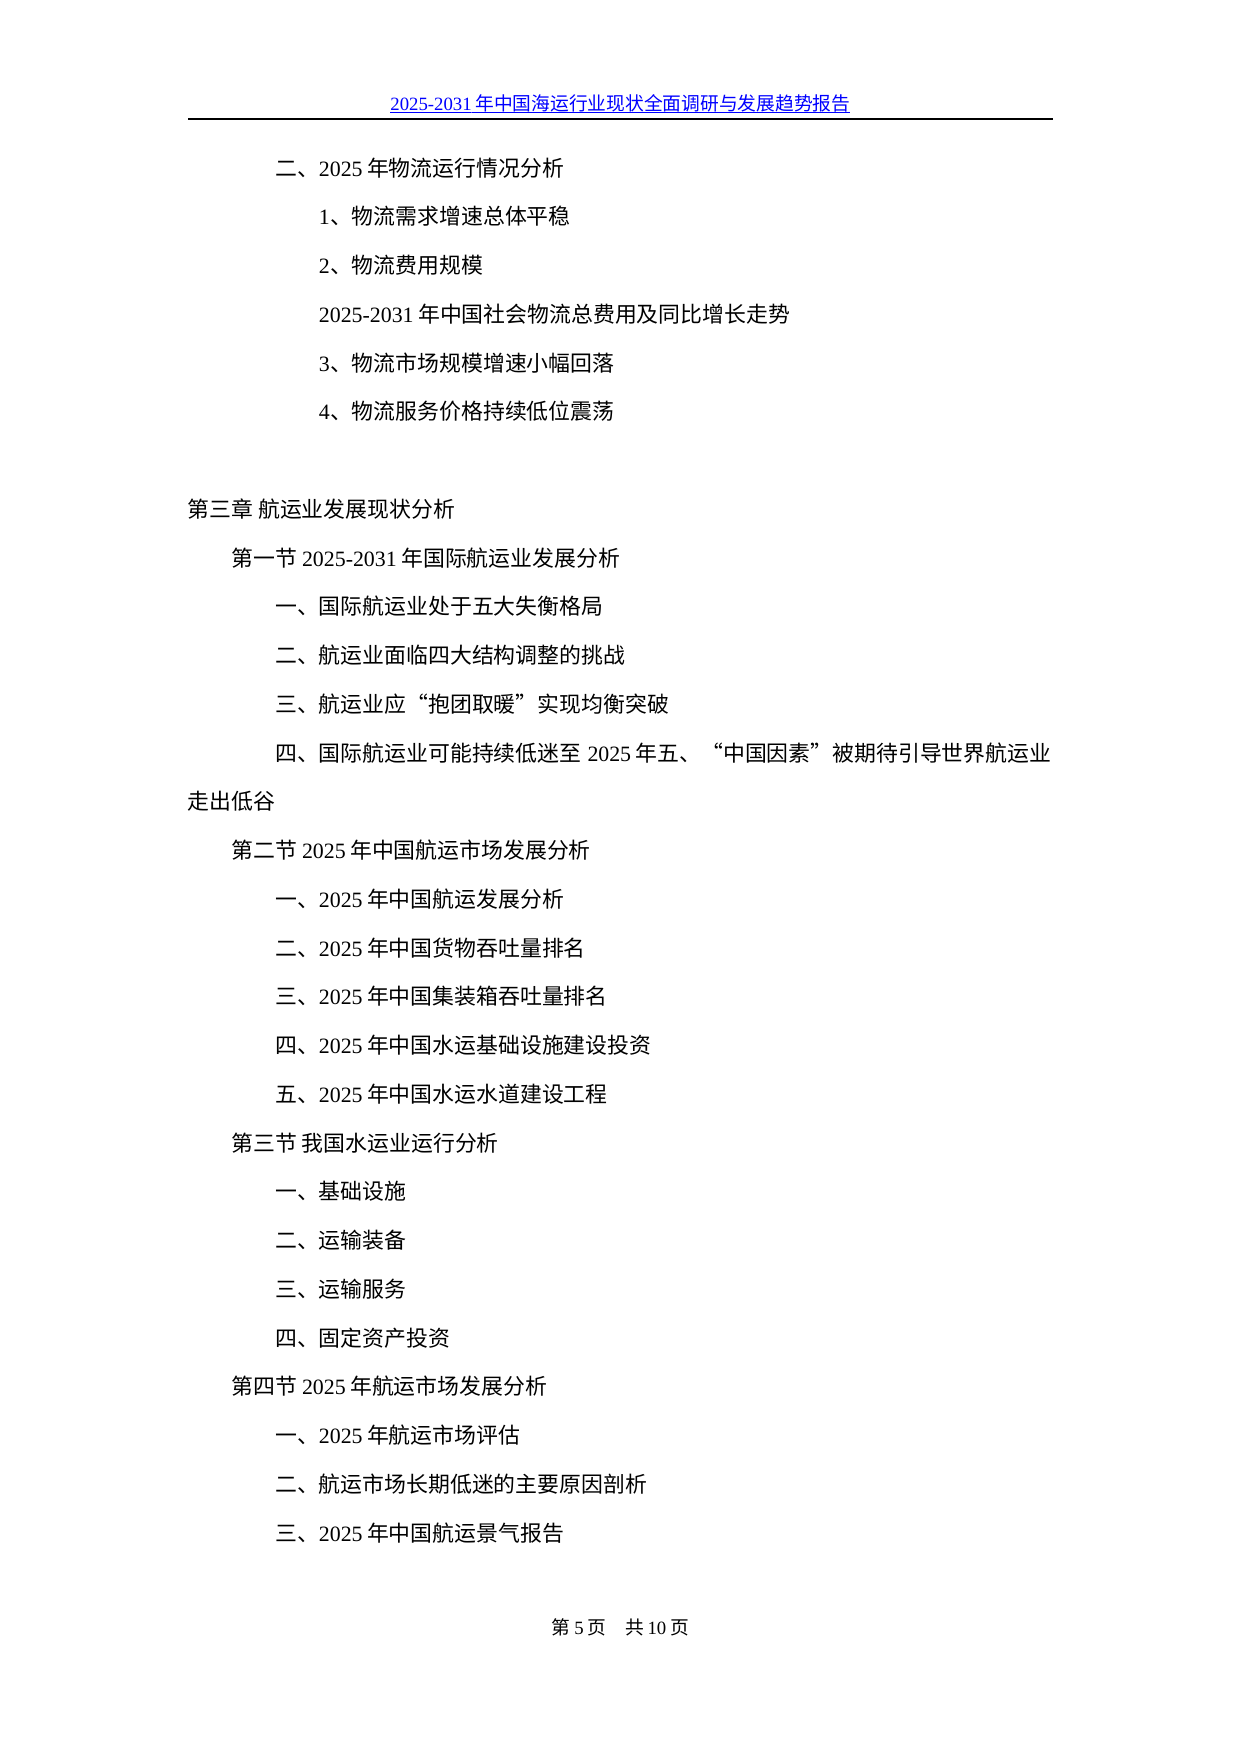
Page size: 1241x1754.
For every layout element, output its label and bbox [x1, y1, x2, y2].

text [187, 150, 1053, 1548]
